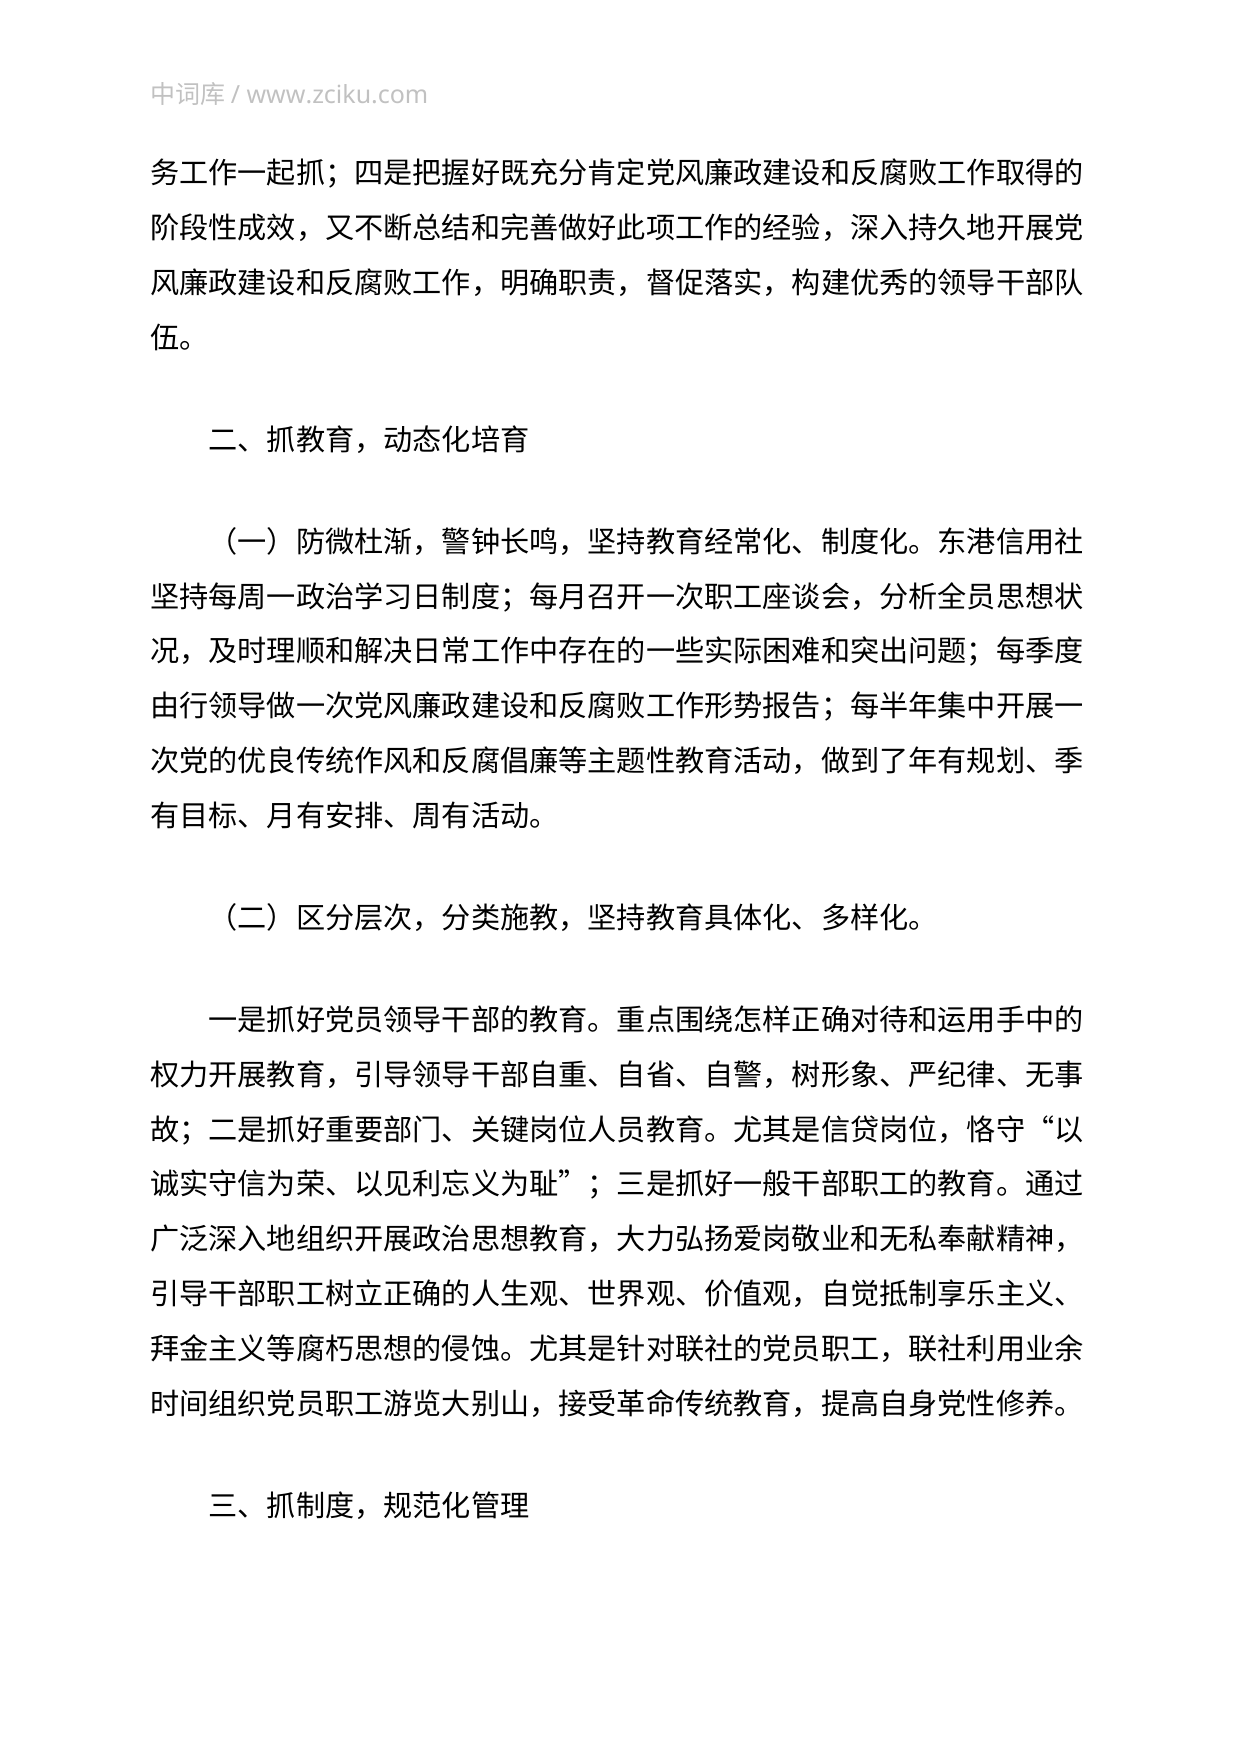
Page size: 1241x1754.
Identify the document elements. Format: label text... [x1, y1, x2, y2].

text （一）防微杜渐，警钟长鸣，坚持教育经常化、制度化。东港信用社坚持每周一政治学习日制度；每月召开一次职工座谈会，分析全员思想状况，及时理顺和解决日常工作中存在的一些实际困难和突出问题；每季度由行领导做一次党风廉政建设和反腐败工作形势报告；每半年集中开展一次党的优良传统作风和反腐倡廉等主题性教育活动，做到了年有规划、季有目标、月有安排、周有活动。 [150, 518, 1090, 835]
text 二、抓教育，动态化培育 [150, 416, 1090, 459]
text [150, 150, 1090, 357]
text （二）区分层次，分类施教，坚持教育具体化、多样化。 [150, 894, 1090, 937]
text 一是抓好党员领导干部的教育。重点围绕怎样正确对待和运用手中的权力开展教育，引导领导干部自重、自省、自警，树形象、严纪律、无事故；二是抓好重要部门、关键岗位人员教育。尤其是信贷岗位，恪守“以诚实守信为荣、以见利忘义为耻”；三是抓好一般干部职工的教育。通过广泛深入地组织开展政治思想教育，大力弘扬爱岗敬业和无私奉献精神，引导干部职工树立正确的人生观、世界观、价值观，自觉抵制享乐主义、拜金主义等腐朽思想的侵蚀。尤其是针对联社的党员职工，联社利用业余时间组织党员职工游览大别山，接受革命传统教育，提高自身党性修养。 [150, 996, 1090, 1423]
text 三、抓制度，规范化管理 [150, 1482, 1090, 1524]
